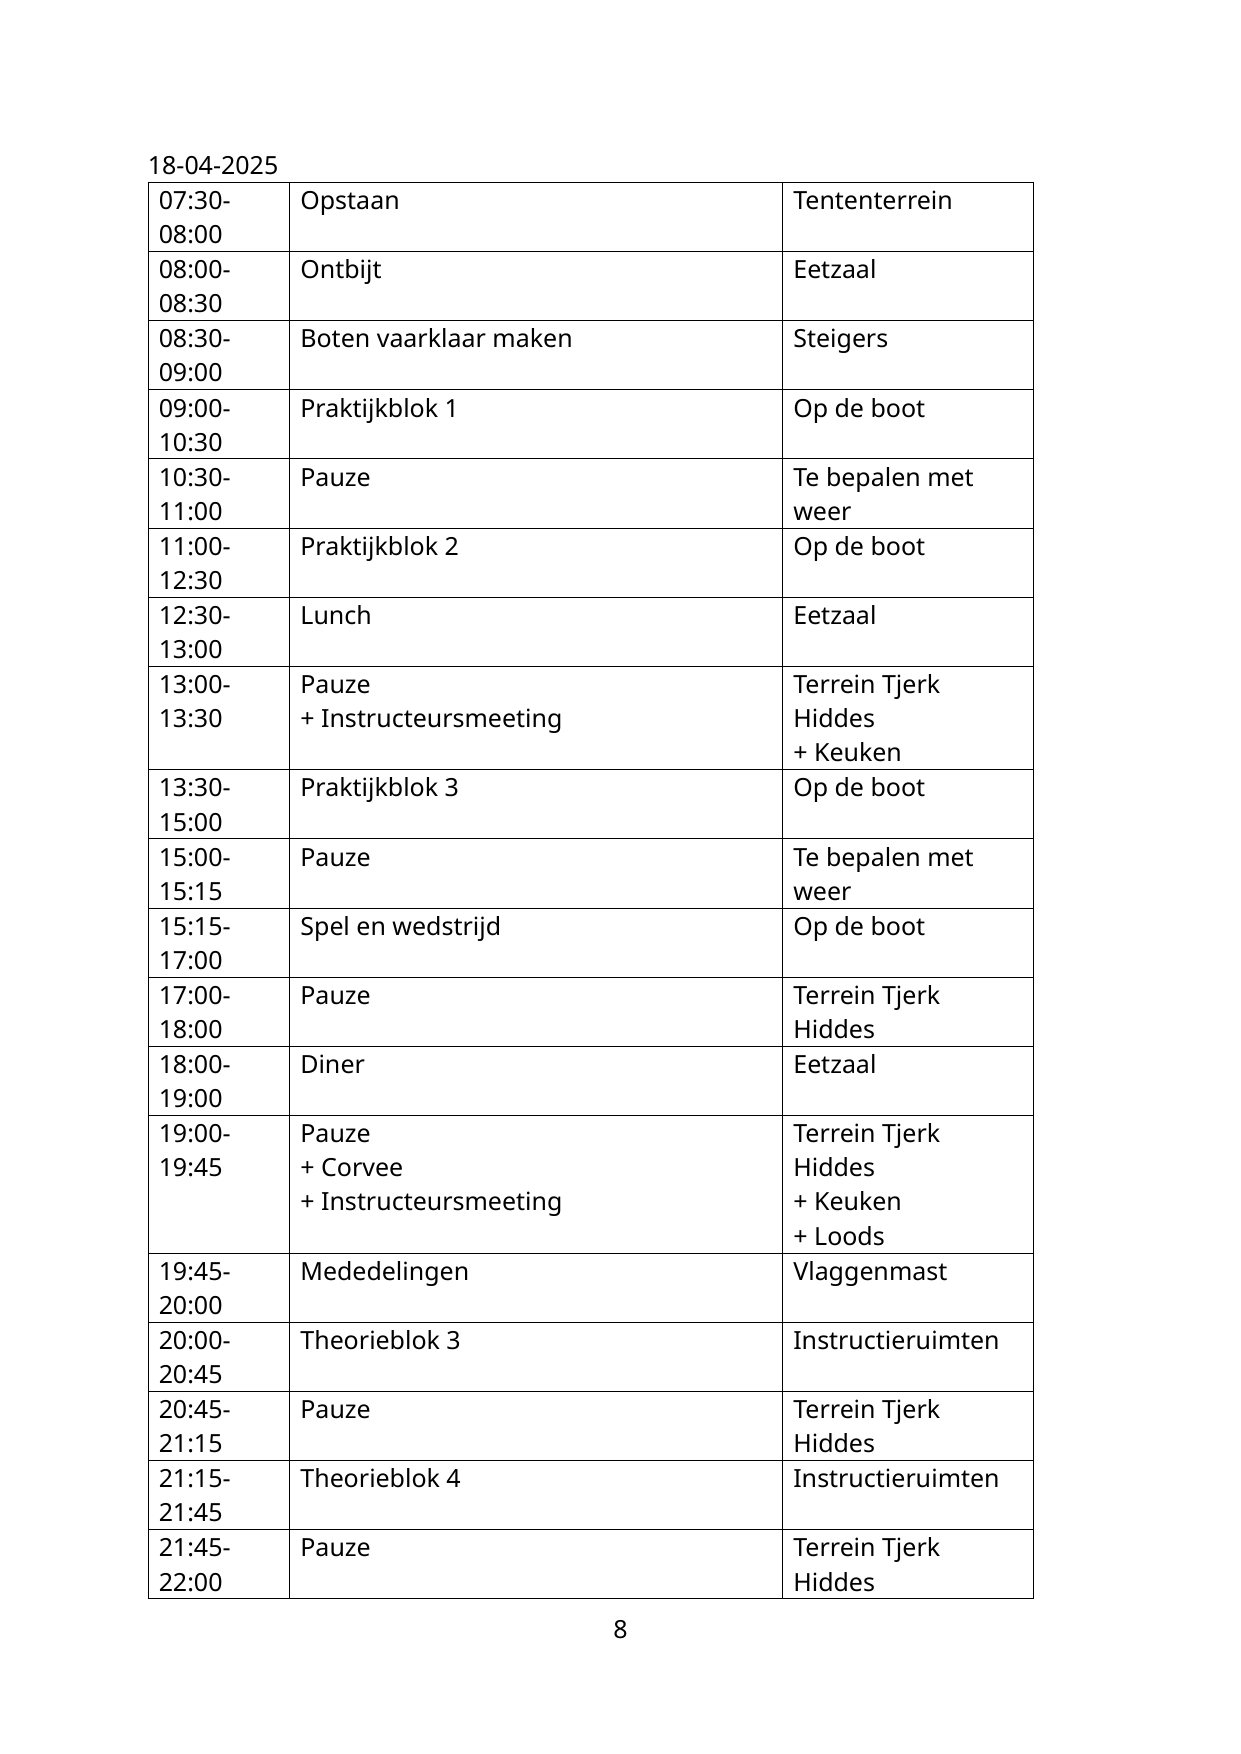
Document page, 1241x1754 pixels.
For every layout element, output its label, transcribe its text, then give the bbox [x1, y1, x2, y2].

table_cell 13:00-13:30 [149, 667, 289, 769]
table_cell Diner [290, 1047, 782, 1115]
table_cell Boten vaarklaar maken [290, 321, 782, 389]
table_cell 21:45-22:00 [149, 1530, 289, 1598]
table_cell Ontbijt [290, 252, 782, 320]
table_cell Spel en wedstrijd [290, 909, 782, 977]
table_cell Op de boot [783, 909, 1033, 977]
table_cell Terrein Tjerk Hiddes + Keuken [783, 667, 1033, 769]
table_cell 15:15-17:00 [149, 909, 289, 977]
table_cell 21:15-21:45 [149, 1461, 289, 1529]
table_cell Vlaggenmast [783, 1254, 1033, 1322]
table_cell Te bepalen met weer [783, 459, 1033, 527]
table_cell Praktijkblok 2 [290, 529, 782, 597]
table_cell Pauze [290, 1392, 782, 1460]
table_cell Mededelingen [290, 1254, 782, 1322]
table_cell Op de boot [783, 529, 1033, 597]
text 18-04-2025 [148, 148, 1093, 182]
table_header Tententerrein [783, 183, 1033, 251]
table_cell Eetzaal [783, 1047, 1033, 1115]
table_cell Op de boot [783, 390, 1033, 458]
table_cell Op de boot [783, 770, 1033, 838]
table_cell Pauze [290, 839, 782, 907]
table_cell Theorieblok 4 [290, 1461, 782, 1529]
table_cell Instructieruimten [783, 1323, 1033, 1391]
table_cell 08:00-08:30 [149, 252, 289, 320]
table_cell 09:00-10:30 [149, 390, 289, 458]
table_cell Theorieblok 3 [290, 1323, 782, 1391]
table_cell Pauze [290, 459, 782, 527]
table_cell Steigers [783, 321, 1033, 389]
table_cell 17:00-18:00 [149, 978, 289, 1046]
table_cell 13:30-15:00 [149, 770, 289, 838]
table_cell Pauze [290, 978, 782, 1046]
table_cell Praktijkblok 1 [290, 390, 782, 458]
table_cell Pauze [290, 1530, 782, 1598]
table_cell 19:00-19:45 [149, 1116, 289, 1252]
table_cell 11:00-12:30 [149, 529, 289, 597]
table_cell 20:45-21:15 [149, 1392, 289, 1460]
table_cell Pauze + Corvee + Instructeursmeeting [290, 1116, 782, 1252]
table_cell Instructieruimten [783, 1461, 1033, 1529]
table_cell Lunch [290, 598, 782, 666]
table_cell Terrein Tjerk Hiddes [783, 978, 1033, 1046]
table_cell Te bepalen met weer [783, 839, 1033, 907]
table_cell 12:30-13:00 [149, 598, 289, 666]
table_cell Terrein Tjerk Hiddes + Keuken + Loods [783, 1116, 1033, 1252]
table_cell Terrein Tjerk Hiddes [783, 1530, 1033, 1598]
table_header 07:30-08:00 [149, 183, 289, 251]
table_cell 20:00-20:45 [149, 1323, 289, 1391]
table_cell Eetzaal [783, 598, 1033, 666]
table_cell Terrein Tjerk Hiddes [783, 1392, 1033, 1460]
table_cell 19:45-20:00 [149, 1254, 289, 1322]
table_cell 15:00-15:15 [149, 839, 289, 907]
table_cell Eetzaal [783, 252, 1033, 320]
table_cell 08:30-09:00 [149, 321, 289, 389]
table_cell Praktijkblok 3 [290, 770, 782, 838]
table_cell Pauze + Instructeursmeeting [290, 667, 782, 769]
table_cell 10:30-11:00 [149, 459, 289, 527]
table_header Opstaan [290, 183, 782, 251]
table_cell 18:00-19:00 [149, 1047, 289, 1115]
